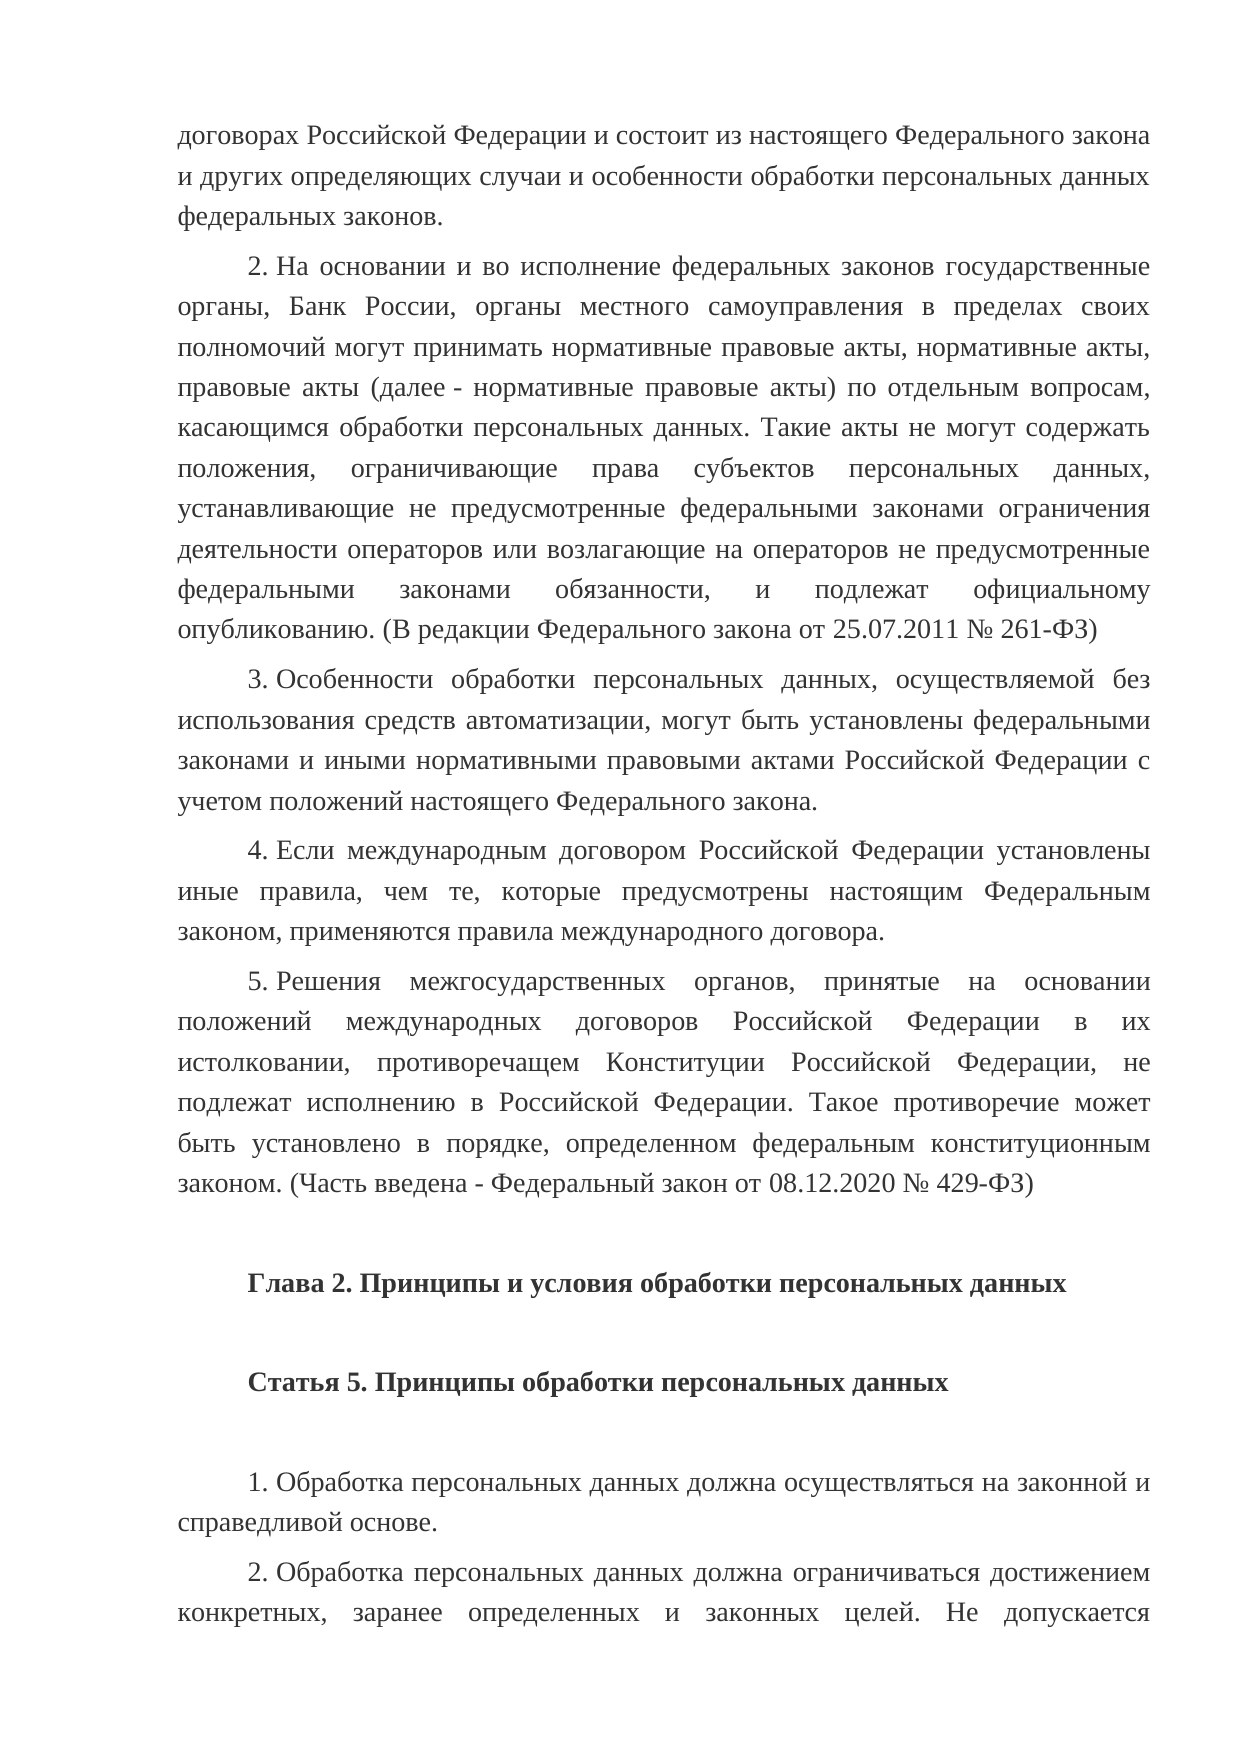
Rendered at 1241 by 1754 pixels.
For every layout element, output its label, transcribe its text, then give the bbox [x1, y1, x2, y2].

text Глава 2. Принципы и условия обработки персональных данных [247, 1266, 1152, 1298]
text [177, 1555, 1152, 1628]
text 5. Решения межгосударственных органов, принятые на основании положений международных договоров Российской Федерации в их истолковании, противоречащем Конституции Российской Федерации, не подлежат исполнению в Российской Федерации. Такое противоречие может быть установлено в порядке, определенном федеральным конституционным законом. (Часть введена - Федеральный закон от 08.12.2020 № 429-ФЗ) [177, 964, 1152, 1198]
text 4. Если международным договором Российской Федерации установлены иные правила, чем те, которые предусмотрены настоящим Федеральным законом, применяются правила международного договора. [177, 833, 1152, 947]
text Статья 5. Принципы обработки персональных данных [247, 1365, 1152, 1398]
text 1. Обработка персональных данных должна осуществляться на законной и справедливой основе. [177, 1465, 1152, 1538]
text 2. На основании и во исполнение федеральных законов государственные органы, Банк России, органы местного самоуправления в пределах своих полномочий могут принимать нормативные правовые акты, нормативные акты, правовые акты (далее - нормативные правовые акты) по отдельным вопросам, касающимся обработки персональных данных. Такие акты не могут содержать положения, ограничивающие права субъектов персональных данных, устанавливающие не предусмотренные федеральными законами ограничения деятельности операторов или возлагающие на операторов не предусмотренные федеральными законами обязанности, и подлежат официальному опубликованию. (В редакции Федерального закона от 25.07.2011 № 261-ФЗ) [177, 249, 1152, 645]
text 3. Особенности обработки персональных данных, осуществляемой без использования средств автоматизации, могут быть установлены федеральными законами и иными нормативными правовыми актами Российской Федерации с учетом положений настоящего Федерального закона. [177, 662, 1152, 816]
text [177, 118, 1152, 231]
